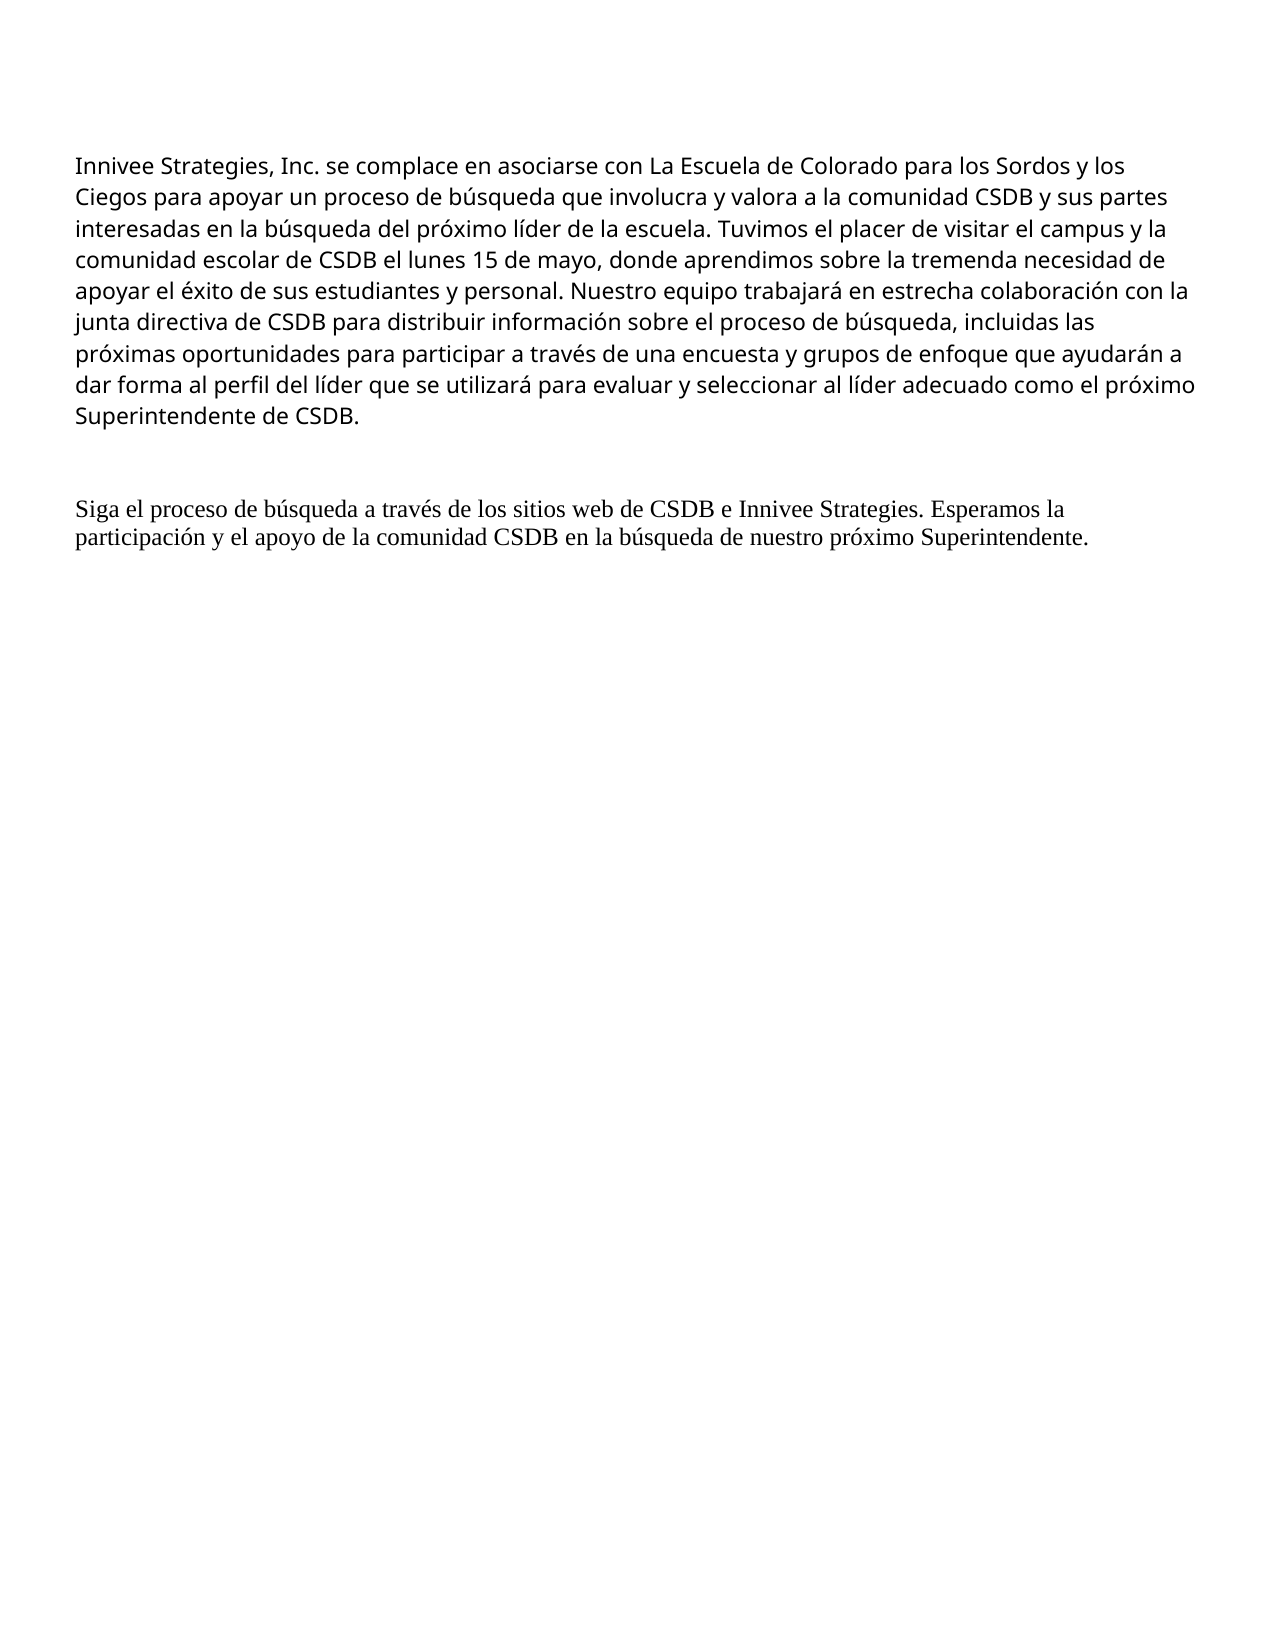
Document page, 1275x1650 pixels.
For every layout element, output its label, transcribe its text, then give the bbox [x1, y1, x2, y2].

text Innivee Strategies, Inc. se complace en asociarse con La Escuela de Colorado para los Sordos y los Ciegos para apoyar un proceso de búsqueda que involucra y valora a la comunidad CSDB y sus partes interesadas en la búsqueda del próximo líder de la escuela. Tuvimos el placer de visitar el campus y la comunidad escolar de CSDB el lunes 15 de mayo, donde aprendimos sobre la tremenda necesidad de apoyar el éxito de sus estudiantes y personal. Nuestro equipo trabajará en estrecha colaboración con la junta directiva de CSDB para distribuir información sobre el proceso de búsqueda, incluidas las próximas oportunidades para participar a través de una encuesta y grupos de enfoque que ayudarán a dar forma al perfil del líder que se utilizará para evaluar y seleccionar al líder adecuado como el próximo Superintendente de CSDB. [75, 150, 1200, 431]
text Siga el proceso de búsqueda a través de los sitios web de CSDB e Innivee Strategies. Esperamos la participación y el apoyo de la comunidad CSDB en la búsqueda de nuestro próximo Superintendente. [75, 494, 1200, 551]
